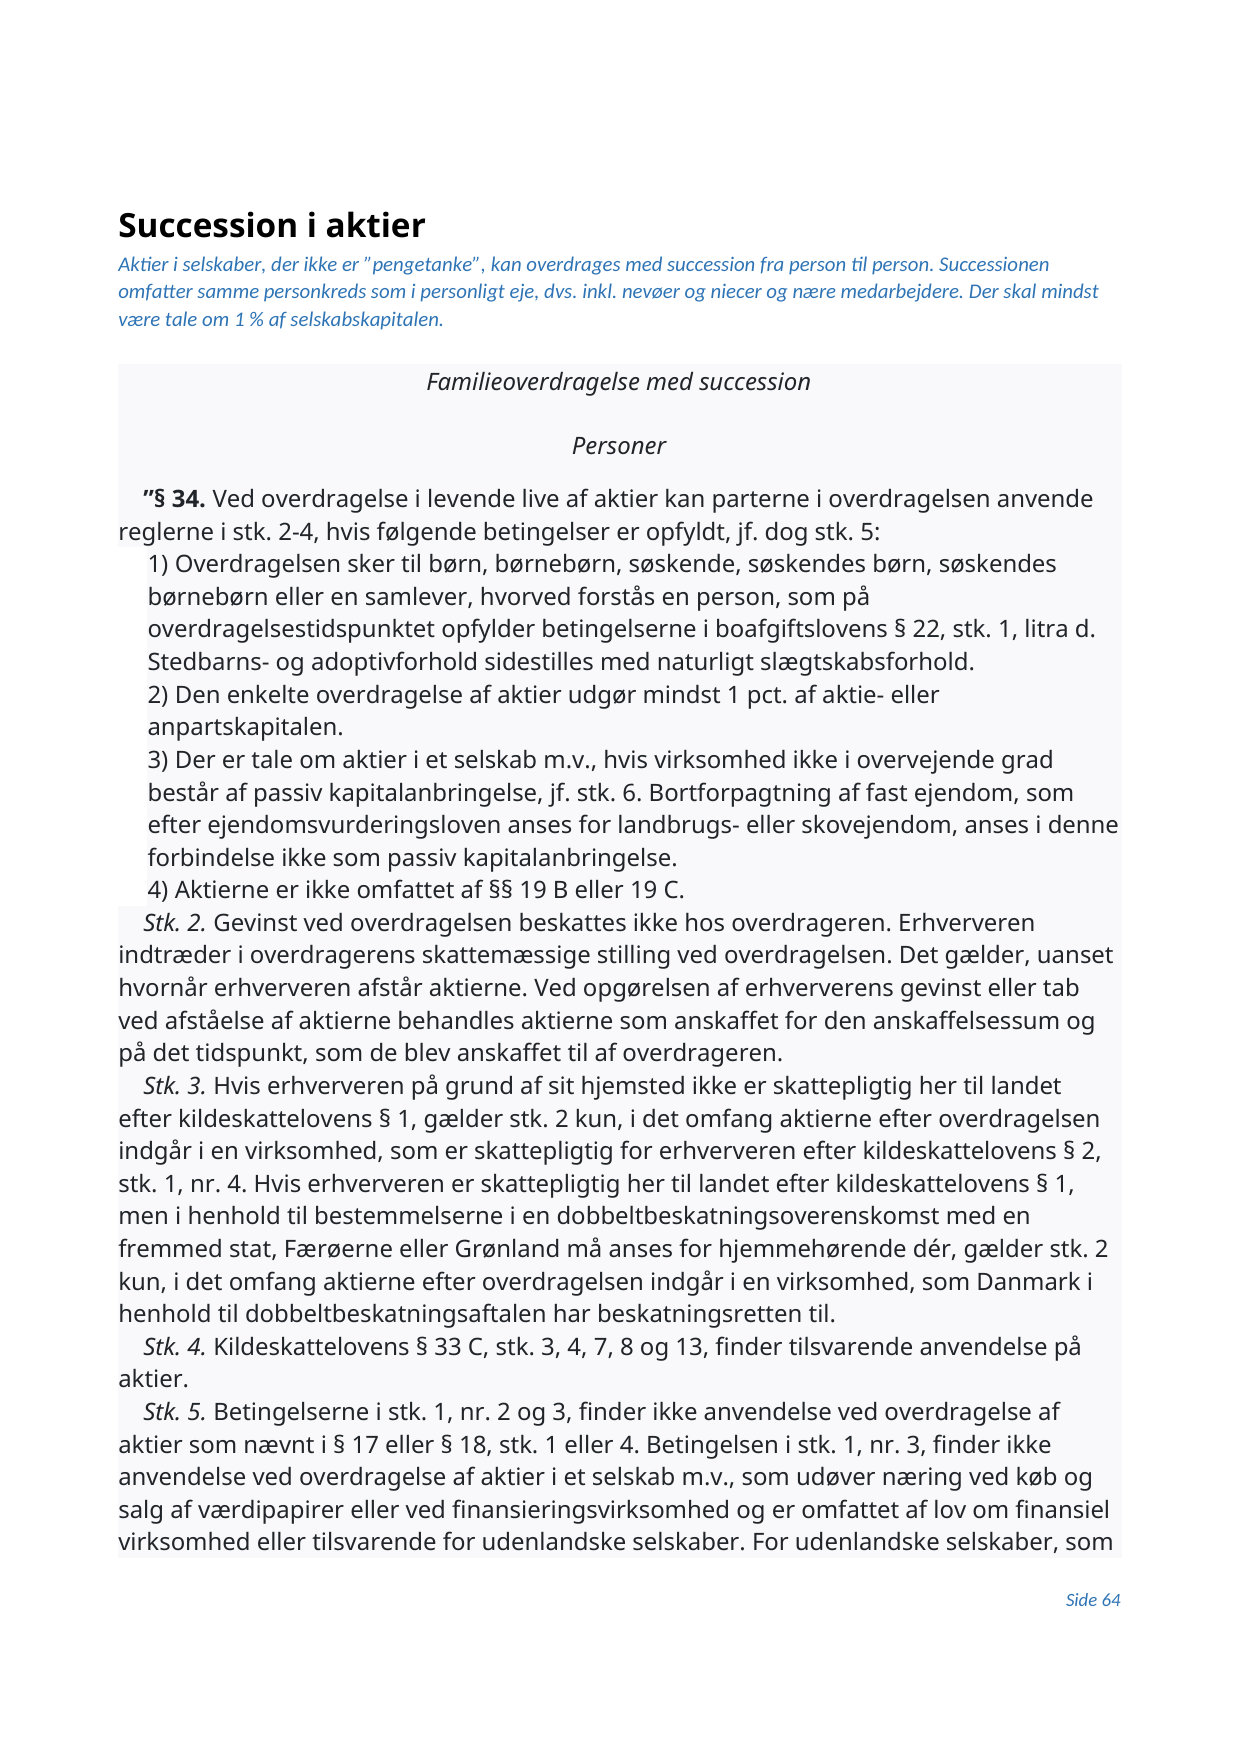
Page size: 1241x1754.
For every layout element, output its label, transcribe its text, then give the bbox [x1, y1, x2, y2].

text Personer [118, 428, 1122, 461]
text Familieoverdragelse med succession [118, 364, 1122, 397]
text Stk. 4. Kildeskattelovens § 33 C, stk. 3, 4, 7, 8 og 13, finder tilsvarende anvendelse på aktier. [118, 1329, 1122, 1395]
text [118, 1395, 1122, 1558]
text 2) Den enkelte overdragelse af aktier udgør mindst 1 pct. af aktie- eller anpartskapitalen. [147, 677, 1122, 743]
text Stk. 2. Gevinst ved overdragelsen beskattes ikke hos overdrageren. Erhververen indtræder i overdragerens skattemæssige stilling ved overdragelsen. Det gælder, uanset hvornår erhververen afstår aktierne. Ved opgørelsen af erhververens gevinst eller tab ved afståelse af aktierne behandles aktierne som anskaffet for den anskaffelsessum og på det tidspunkt, som de blev anskaffet til af overdrageren. [118, 906, 1122, 1069]
text 4) Aktierne er ikke omfattet af §§ 19 B eller 19 C. [147, 873, 1122, 906]
text Aktier i selskaber, der ikke er ”pengetanke”, kan overdrages med succession fra person til person. Successionen omfatter samme personkreds som i personligt eje, dvs. inkl. nevøer og niecer og nære medarbejdere. Der skal mindst være tale om 1 % af selskabskapitalen. [118, 251, 1122, 331]
text Stk. 3. Hvis erhververen på grund af sit hjemsted ikke er skattepligtig her til landet efter kildeskattelovens § 1, gælder stk. 2 kun, i det omfang aktierne efter overdragelsen indgår i en virksomhed, som er skattepligtig for erhververen efter kildeskattelovens § 2, stk. 1, nr. 4. Hvis erhververen er skattepligtig her til landet efter kildeskattelovens § 1, men i henhold til bestemmelserne i en dobbeltbeskatningsoverenskomst med en fremmed stat, Færøerne eller Grønland må anses for hjemmehørende dér, gælder stk. 2 kun, i det omfang aktierne efter overdragelsen indgår i en virksomhed, som Danmark i henhold til dobbeltbeskatningsaftalen har beskatningsretten til. [118, 1069, 1122, 1329]
text 1) Overdragelsen sker til børn, børnebørn, søskende, søskendes børn, søskendes børnebørn eller en samlever, hvorved forstås en person, som på overdragelsestidspunktet opfylder betingelserne i boafgiftslovens § 22, stk. 1, litra d. Stedbarns- og adoptivforhold sidestilles med naturligt slægtskabsforhold. [147, 547, 1122, 677]
subtitle Succession i aktier [118, 202, 1122, 248]
text 3) Der er tale om aktier i et selskab m.v., hvis virksomhed ikke i overvejende grad består af passiv kapitalanbringelse, jf. stk. 6. Bortforpagtning af fast ejendom, som efter ejendomsvurderingsloven anses for landbrugs- eller skovejendom, anses i denne forbindelse ikke som passiv kapitalanbringelse. [147, 743, 1122, 873]
text ”§ 34. Ved overdragelse i levende live af aktier kan parterne i overdragelsen anvende reglerne i stk. 2-4, hvis følgende betingelser er opfyldt, jf. dog stk. 5: [118, 482, 1122, 547]
